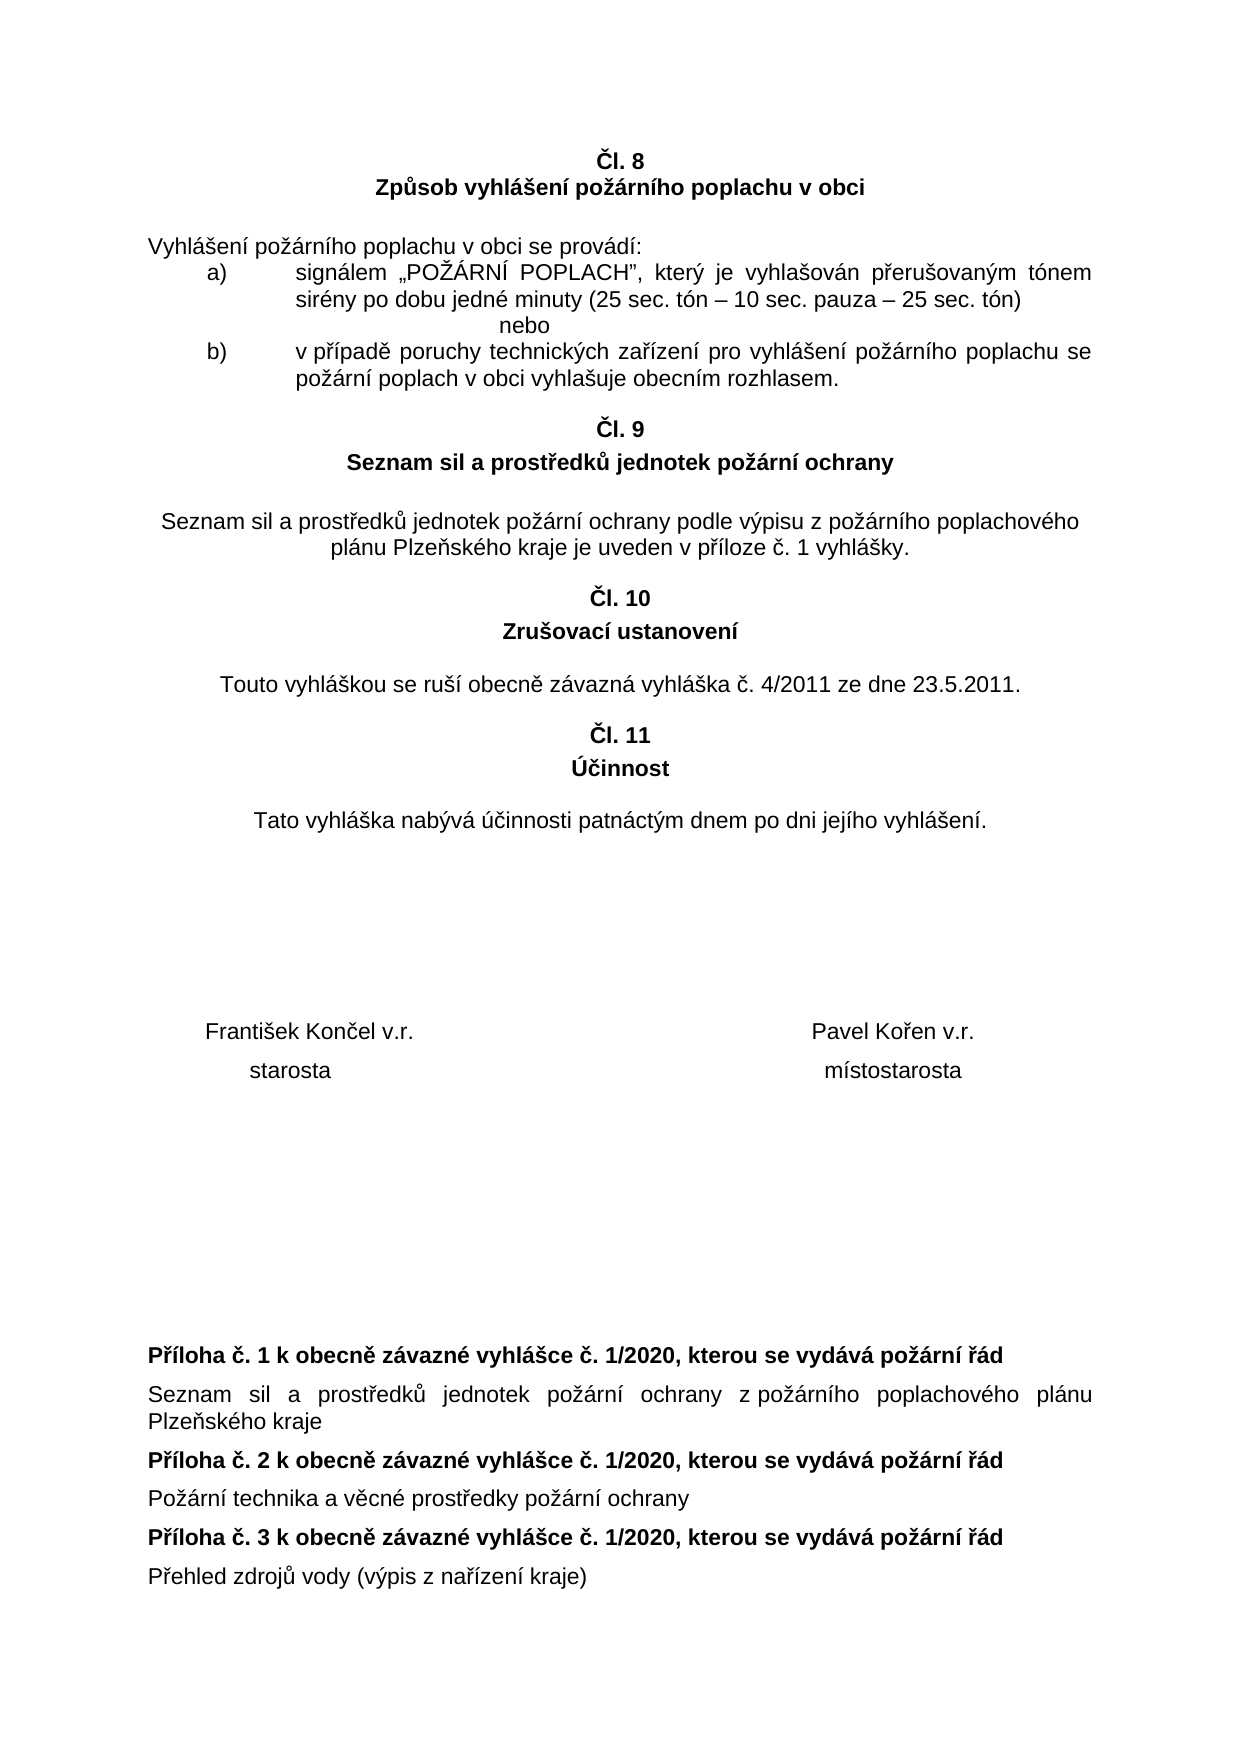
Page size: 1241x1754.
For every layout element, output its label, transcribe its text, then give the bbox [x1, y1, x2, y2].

subtitle Čl. 11 [148, 722, 1093, 748]
text Požární technika a věcné prostředky požární ochrany [148, 1485, 1093, 1512]
text Tato vyhláška nabývá účinnosti patnáctým dnem po dni jejího vyhlášení. [148, 807, 1093, 834]
list v případě poruchy technických zařízení pro vyhlášení požárního poplachu se požární poplach v obci vyhlašuje obecním rozhlasem. [207, 338, 1093, 391]
text nebo [295, 312, 1093, 338]
text Příloha č. 2 k obecně závazné vyhlášce č. 1/2020, kterou se vydává požární řád [148, 1447, 1093, 1473]
text Seznam sil a prostředků jednotek požární ochrany z požárního poplachového plánu Plzeňského kraje [148, 1381, 1093, 1434]
text Příloha č. 1 k obecně závazné vyhlášce č. 1/2020, kterou se vydává požární řád [148, 1342, 1093, 1369]
text Účinnost [148, 754, 1093, 781]
text Zrušovací ustanovení [148, 618, 1093, 644]
text Seznam sil a prostředků jednotek požární ochrany [148, 449, 1093, 475]
text Vyhlášení požárního poplachu v obci se provádí: [148, 233, 1093, 259]
list signálem „POŽÁRNÍ POPLACH”, který je vyhlašován přerušovaným tónem sirény po dobu jedné minuty (25 sec. tón – 10 sec. pauza – 25 sec. tón) [207, 259, 1093, 312]
text starosta místostarosta [148, 1057, 1093, 1083]
subtitle Čl. 10 [148, 585, 1093, 612]
text Seznam sil a prostředků jednotek požární ochrany podle výpisu z požárního poplachového plánu Plzeňského kraje je uveden v příloze č. 1 vyhlášky. [148, 508, 1093, 560]
text František Končel v.r. Pavel Kořen v.r. [148, 1018, 1093, 1044]
subtitle Čl. 9 [148, 416, 1093, 442]
text Příloha č. 3 k obecně závazné vyhlášce č. 1/2020, kterou se vydává požární řád [148, 1524, 1093, 1551]
text Touto vyhláškou se ruší obecně závazná vyhláška č. 4/2011 ze dne 23.5.2011. [148, 671, 1093, 697]
text Přehled zdrojů vody (výpis z nařízení kraje) [148, 1563, 1093, 1589]
subtitle Čl. 8 Způsob vyhlášení požárního poplachu v obci [148, 148, 1093, 200]
